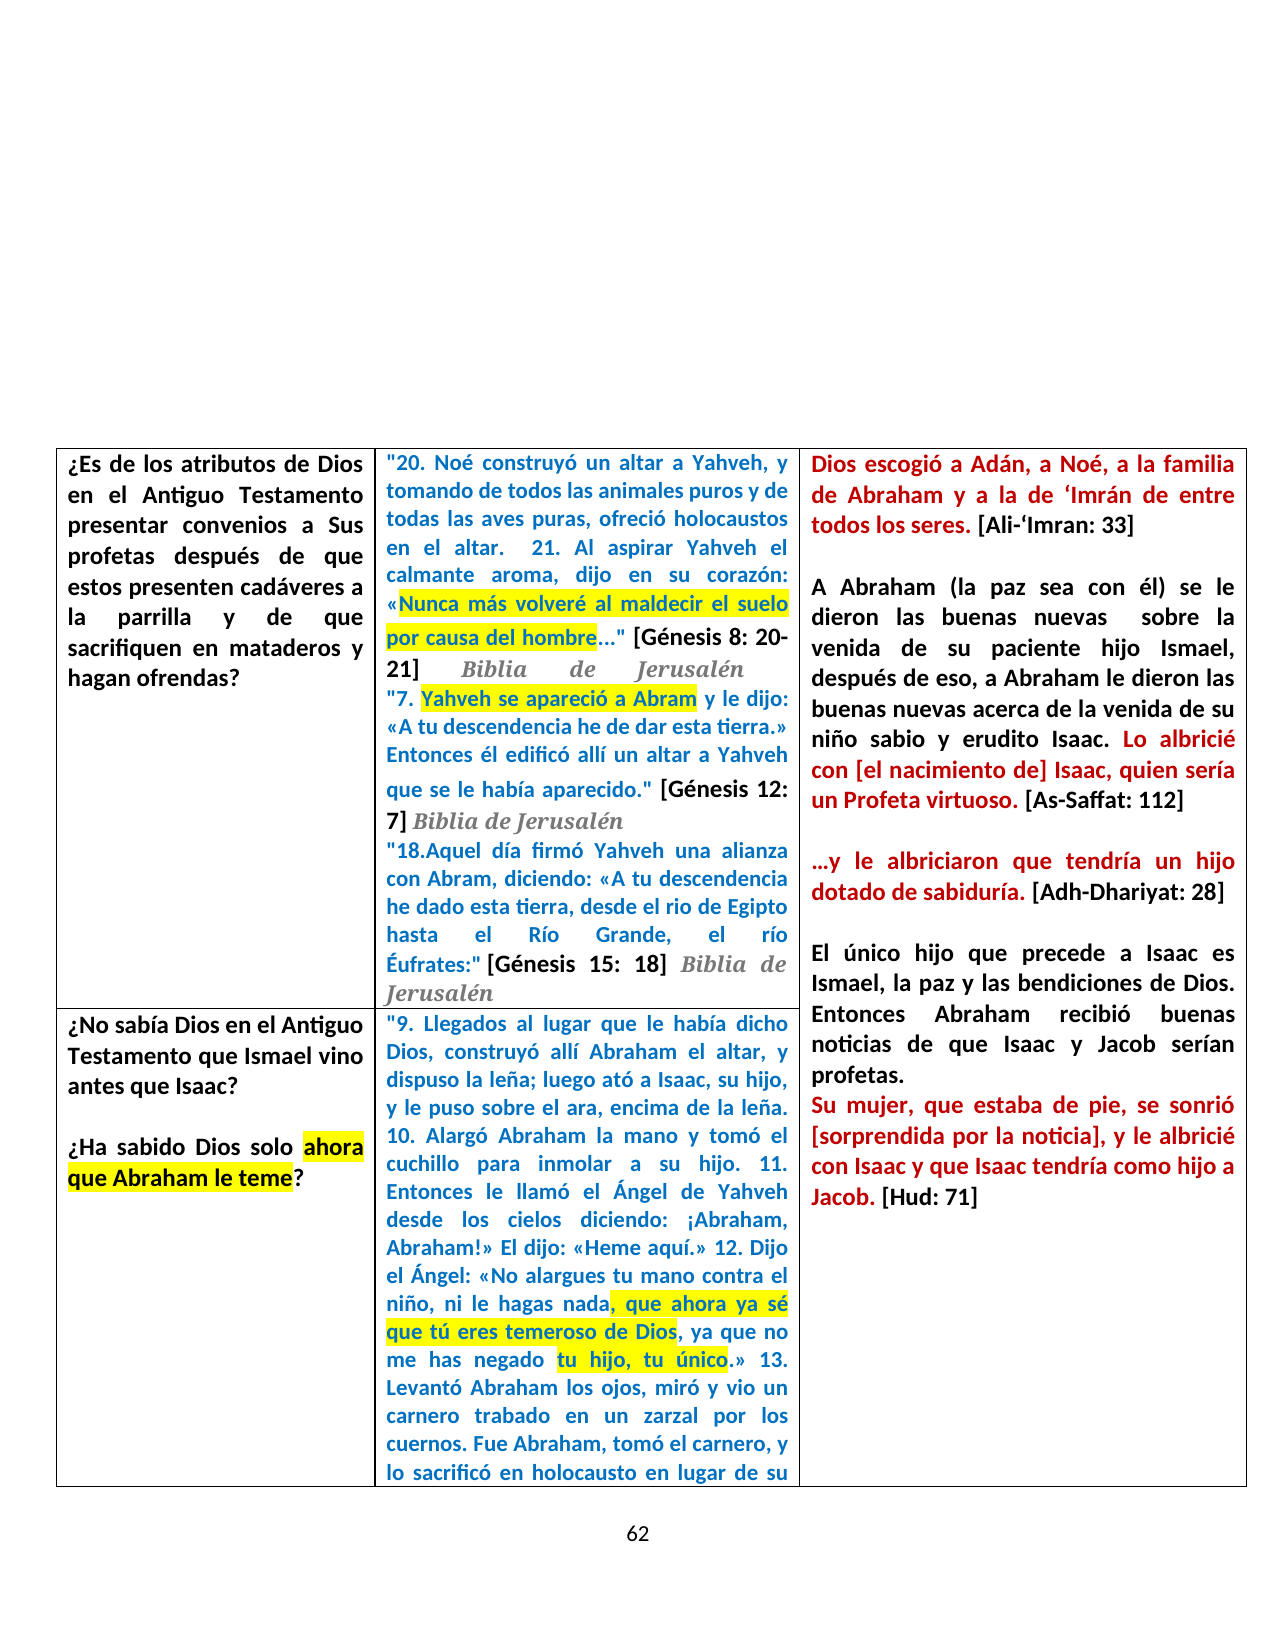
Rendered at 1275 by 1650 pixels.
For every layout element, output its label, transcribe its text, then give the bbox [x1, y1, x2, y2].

table_header "20. Noé construyó un altar a Yahveh, y tomando de todos las animales puros y de todas las aves puras, ofreció holocaustos en el altar. 21. Al aspirar Yahveh el calmante aroma, dijo en su corazón: «Nunca más volveré al maldecir el suelo por causa del hombre..." [Génesis 8: 20-21] Biblia de Jerusalén "7. Yahveh se apareció a Abram y le dijo: «A tu descendencia he de dar esta tierra.» Entonces él edificó allí un altar a Yahveh que se le había aparecido." [Génesis 12: 7] Biblia de Jerusalén "18.Aquel día firmó Yahveh una alianza con Abram, diciendo: «A tu descendencia he dado esta tierra, desde el rio de Egipto hasta el Río Grande, el río Éufrates:" [Génesis 15: 18] Biblia de Jerusalén [376, 449, 799, 1008]
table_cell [57, 1009, 374, 1486]
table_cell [376, 1009, 799, 1486]
table_header ¿Es de los atributos de Dios en el Antiguo Testamento presentar convenios a Sus profetas después de que estos presenten cadáveres a la parrilla y de que sacrifiquen en mataderos y hagan ofrendas? [57, 449, 374, 1008]
table_header Dios escogió a Adán, a Noé, a la familia de Abraham y a la de ‘Imrán de entre todos los seres. [Ali-‘Imran: 33] A Abraham (la paz sea con él) se le dieron las buenas nuevas sobre la venida de su paciente hijo Ismael, después de eso, a Abraham le dieron las buenas nuevas acerca de la venida de su niño sabio y erudito Isaac. Lo albricié con [el nacimiento de] Isaac, quien sería un Profeta virtuoso. [As-Saffat: 112] …y le albriciaron que tendría un hijo dotado de sabiduría. [Adh-Dhariyat: 28] El único hijo que precede a Isaac es Ismael, la paz y las bendiciones de Dios. Entonces Abraham recibió buenas noticias de que Isaac y Jacob serían profetas. Su mujer, que estaba de pie, se sonrió [sorprendida por la noticia], y le albricié con Isaac y que Isaac tendría como hijo a Jacob. [Hud: 71] [800, 449, 1246, 1486]
